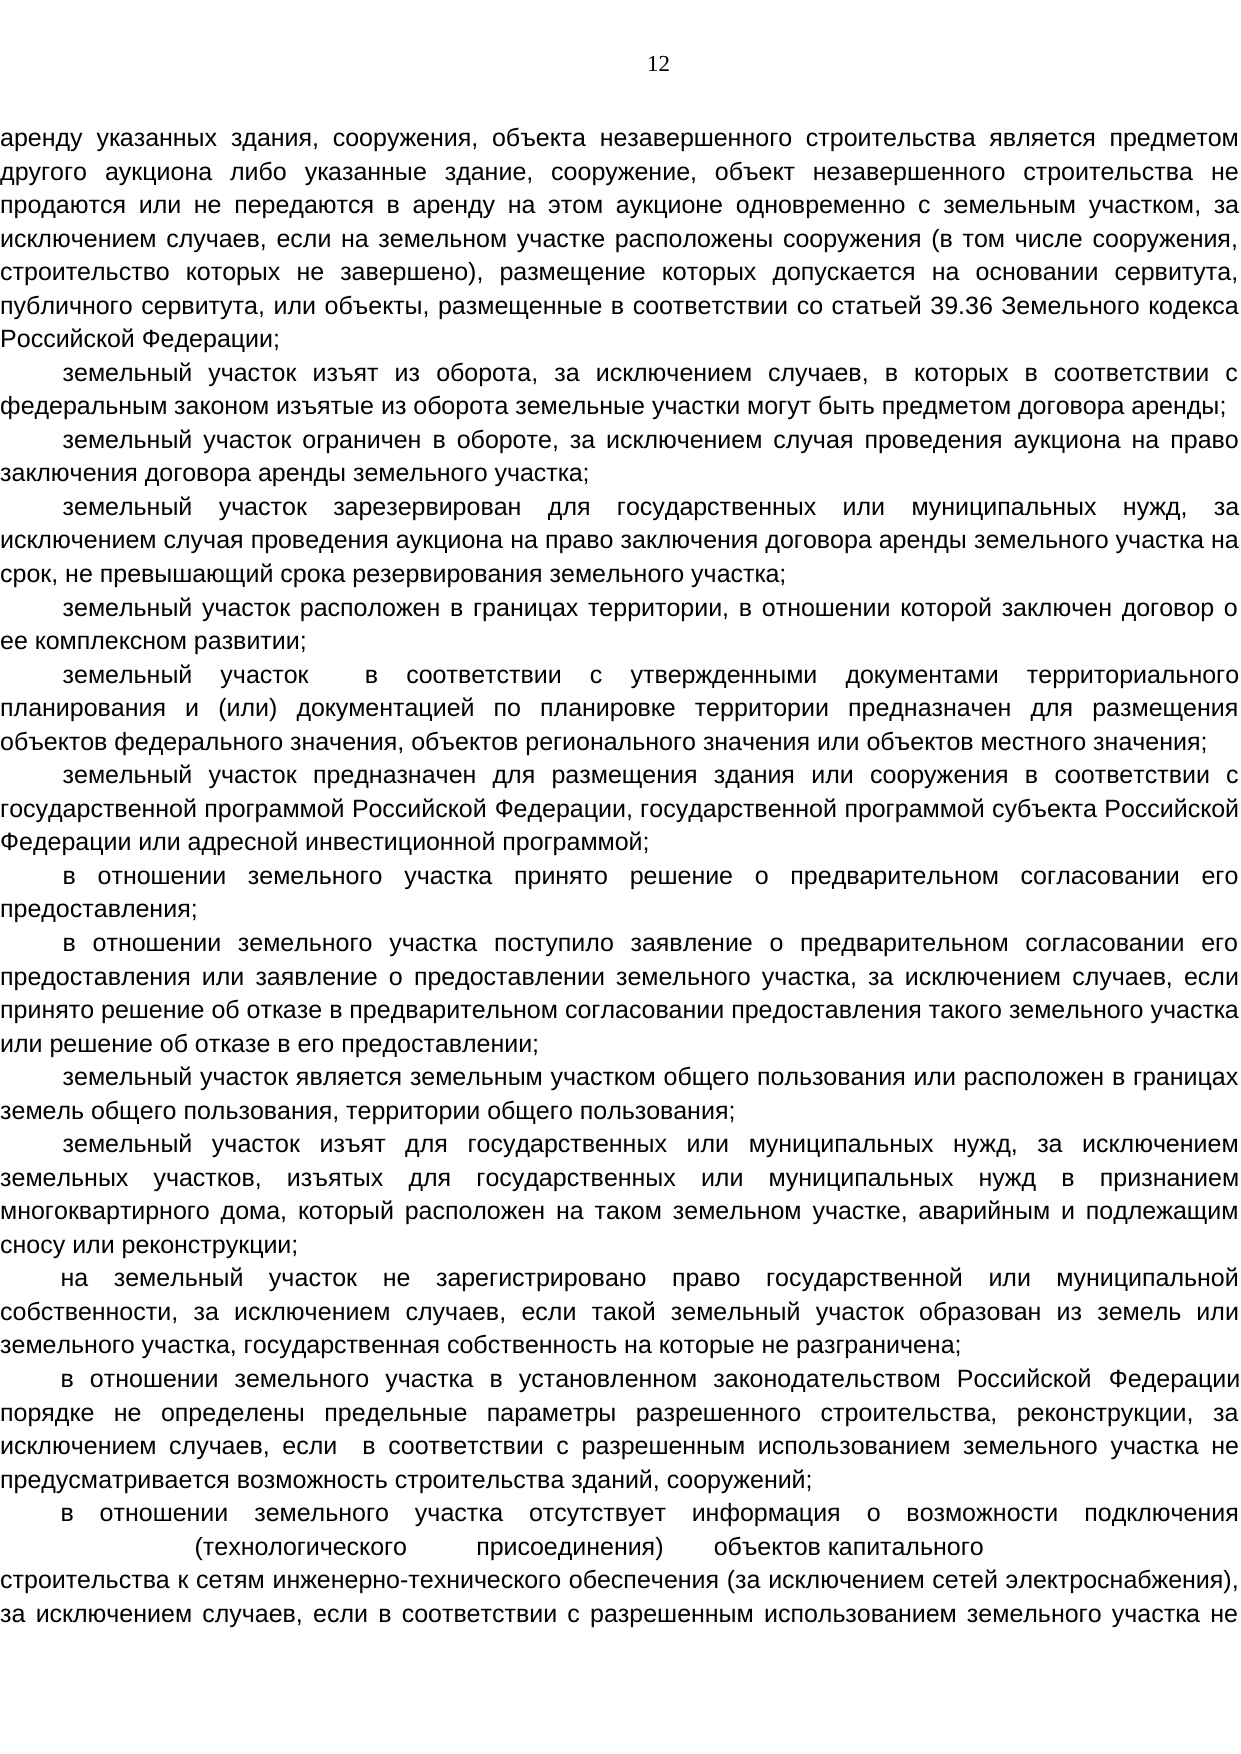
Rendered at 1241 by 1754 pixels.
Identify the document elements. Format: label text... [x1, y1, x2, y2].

text на земельный участок не зарегистрировано право государственной или муниципальной собственности, за исключением случаев, если такой земельный участок образован из земель или земельного участка, государственная собственность на которые не разграничена; [0, 1260, 1240, 1361]
text в отношении земельного участка поступило заявление о предварительном согласовании его предоставления или заявление о предоставлении земельного участка, за исключением случаев, если принято решение об отказе в предварительном согласовании предоставления такого земельного участка или решение об отказе в его предоставлении; [0, 924, 1240, 1059]
text в отношении земельного участка отсутствует информация о возможности подключения (технологического присоединения) объектов капитального [0, 1495, 1240, 1562]
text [0, 1562, 1240, 1629]
text земельный участок изъят для государственных или муниципальных нужд, за исключением земельных участков, изъятых для государственных или муниципальных нужд в признанием многоквартирного дома, который расположен на таком земельном участке, аварийным и подлежащим сносу или реконструкции; [0, 1126, 1240, 1260]
text земельный участок расположен в границах территории, в отношении которой заключен договор о ее комплексном развитии; [0, 589, 1240, 656]
text земельный участок предназначен для размещения здания или сооружения в соответствии с государственной программой Российской Федерации, государственной программой субъекта Российской Федерации или адресной инвестиционной программой; [0, 757, 1240, 857]
text земельный участок изъят из оборота, за исключением случаев, в которых в соответствии с федеральным законом изъятые из оборота земельные участки могут быть предметом договора аренды; [0, 354, 1240, 421]
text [0, 119, 1240, 354]
text в отношении земельного участка в установленном законодательством Российской Федерации порядке не определены предельные параметры разрешенного строительства, реконструкции, за исключением случаев, если в соответствии с разрешенным использованием земельного участка не предусматривается возможность строительства зданий, сооружений; [0, 1361, 1240, 1495]
text земельный участок в соответствии с утвержденными документами территориального планирования и (или) документацией по планировке территории предназначен для размещения объектов федерального значения, объектов регионального значения или объектов местного значения; [0, 656, 1240, 757]
text земельный участок является земельным участком общего пользования или расположен в границах земель общего пользования, территории общего пользования; [0, 1059, 1240, 1126]
text земельный участок ограничен в обороте, за исключением случая проведения аукциона на право заключения договора аренды земельного участка; [0, 421, 1240, 488]
text в отношении земельного участка принято решение о предварительном согласовании его предоставления; [0, 857, 1240, 924]
text земельный участок зарезервирован для государственных или муниципальных нужд, за исключением случая проведения аукциона на право заключения договора аренды земельного участка на срок, не превышающий срока резервирования земельного участка; [0, 488, 1240, 589]
